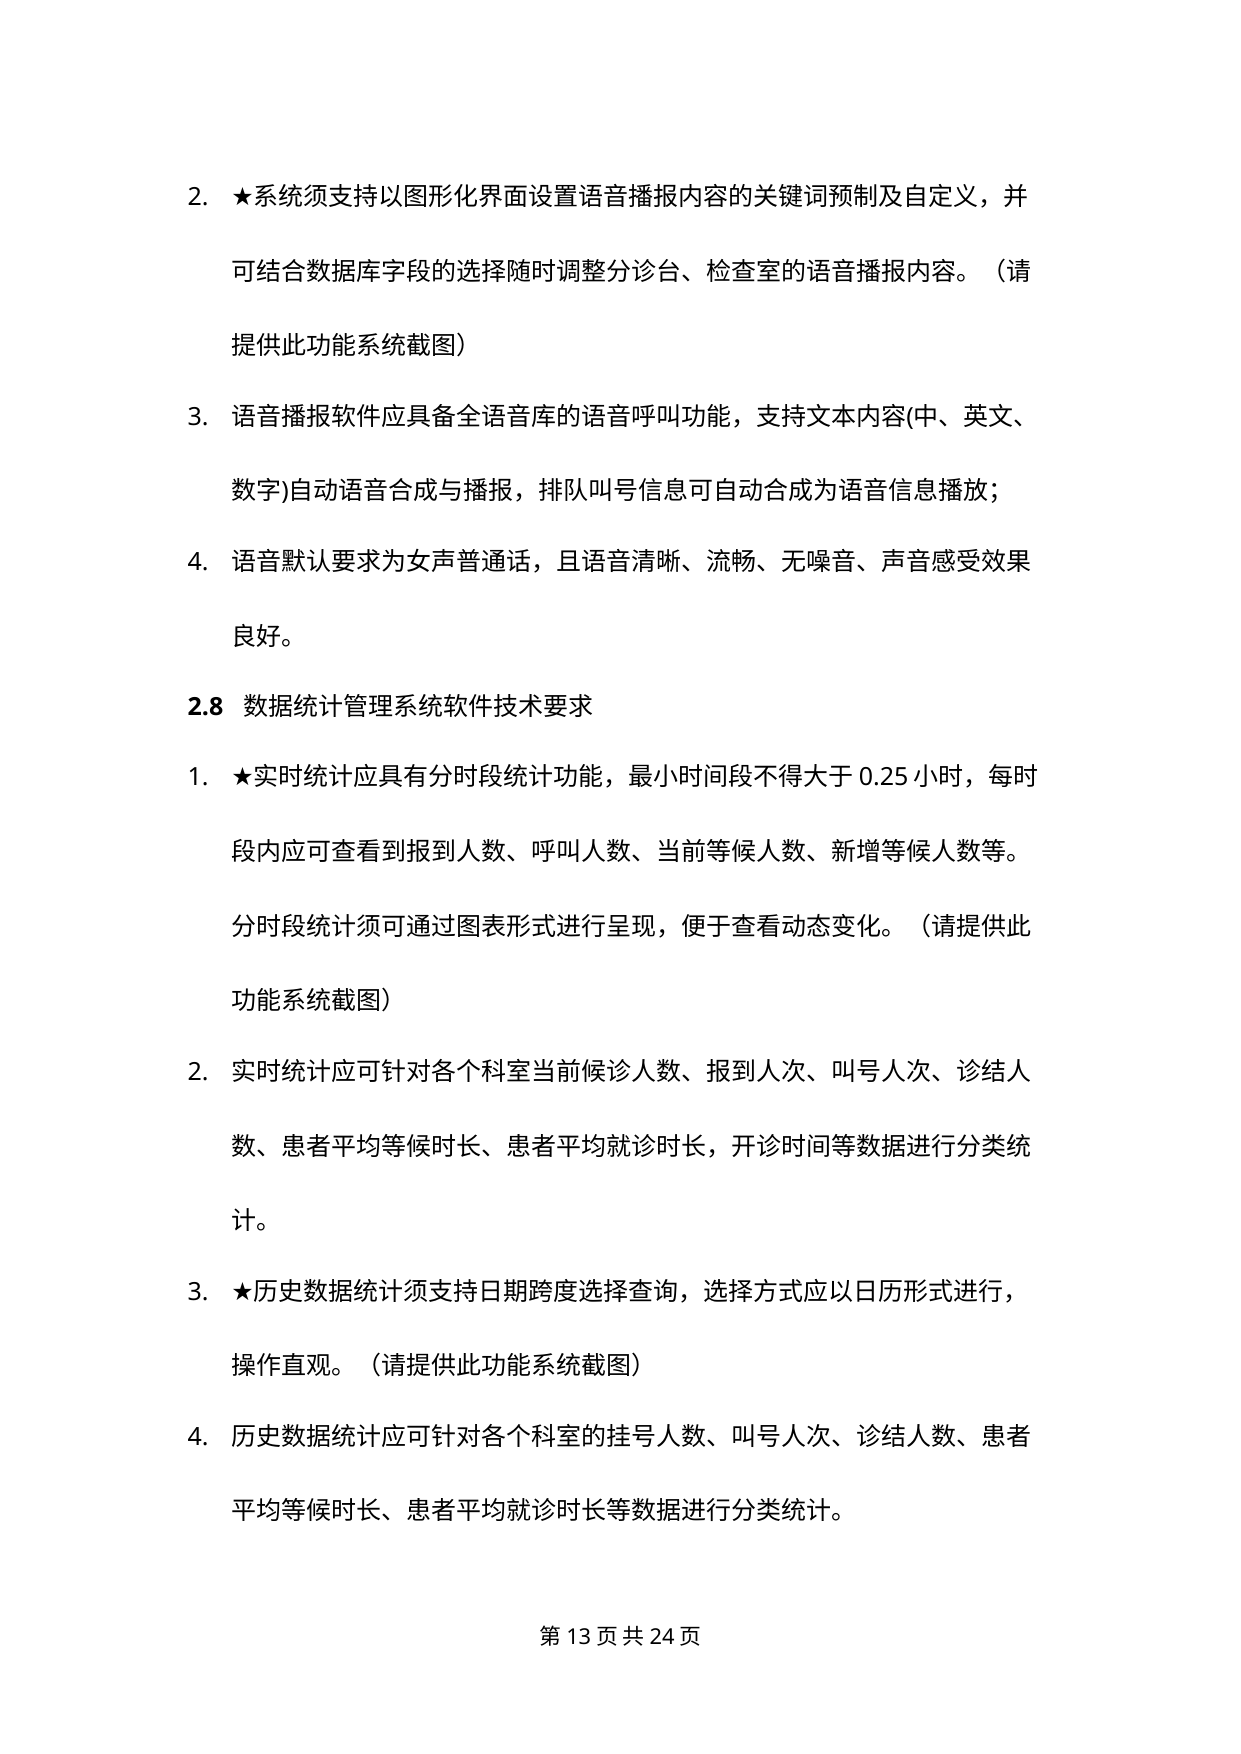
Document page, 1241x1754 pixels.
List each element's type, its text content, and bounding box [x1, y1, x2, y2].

list 语音播报软件应具备全语音库的语音呼叫功能，支持文本内容(中、英文、数字)自动语音合成与播报，排队叫号信息可自动合成为语音信息播放； [187, 382, 1053, 521]
list ★实时统计应具有分时段统计功能，最小时间段不得大于0.25小时，每时段内应可查看到报到人数、呼叫人数、当前等候人数、新增等候人数等。分时段统计须可通过图表形式进行呈现，便于查看动态变化。（请提供此功能系统截图） [187, 742, 1053, 1031]
subtitle 数据统计管理系统软件技术要求 [187, 672, 1053, 737]
list ★系统须支持以图形化界面设置语音播报内容的关键词预制及自定义，并可结合数据库字段的选择随时调整分诊台、检查室的语音播报内容。（请提供此功能系统截图） [187, 162, 1053, 376]
list 语音默认要求为女声普通话，且语音清晰、流畅、无噪音、声音感受效果良好。 [187, 527, 1053, 667]
list 实时统计应可针对各个科室当前候诊人数、报到人次、叫号人次、诊结人数、患者平均等候时长、患者平均就诊时长，开诊时间等数据进行分类统计。 [187, 1037, 1053, 1251]
list 历史数据统计应可针对各个科室的挂号人数、叫号人次、诊结人数、患者平均等候时长、患者平均就诊时长等数据进行分类统计。 [187, 1402, 1053, 1541]
list ★历史数据统计须支持日期跨度选择查询，选择方式应以日历形式进行，操作直观。（请提供此功能系统截图） [187, 1257, 1053, 1396]
